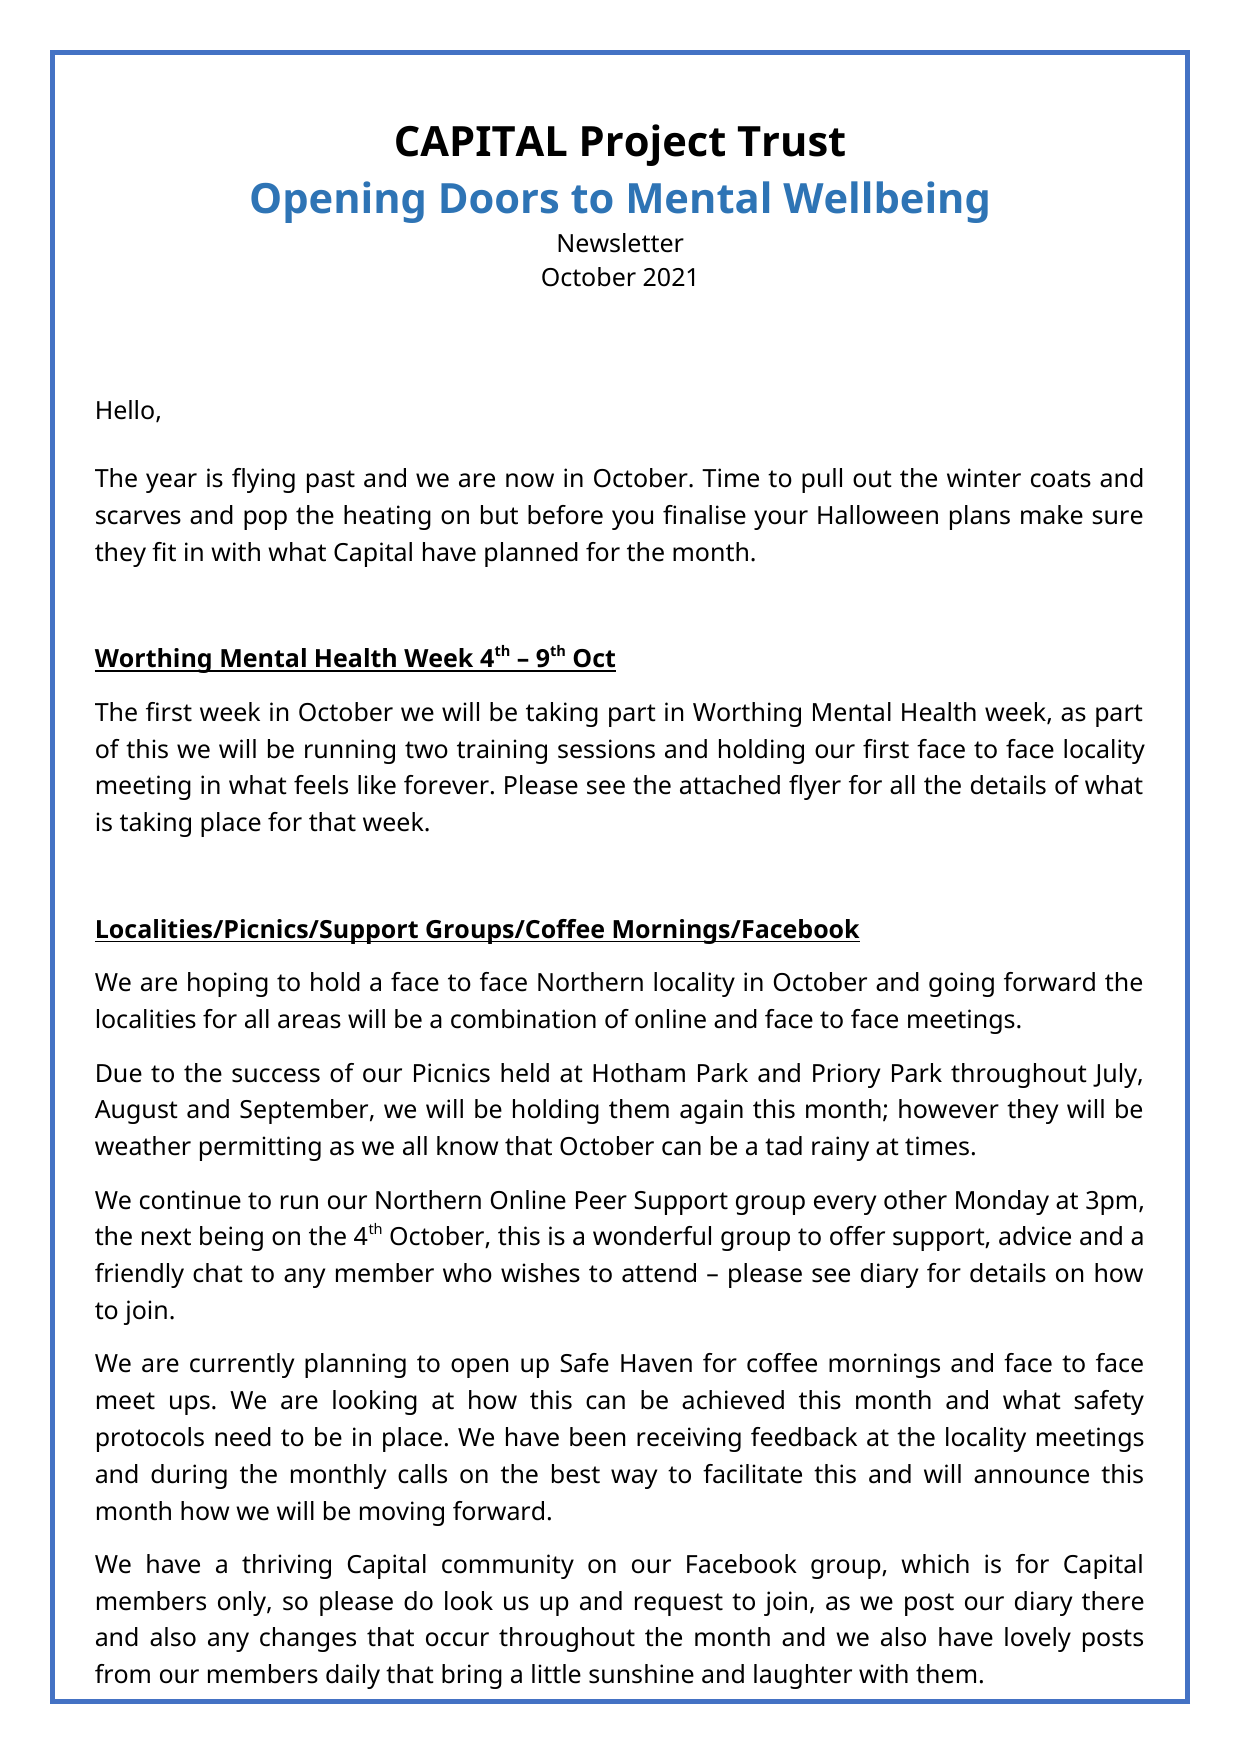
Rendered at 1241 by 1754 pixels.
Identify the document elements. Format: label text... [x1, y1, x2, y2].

text We continue to run our Northern Online Peer Support group every other Monday at 3pm, the next being on the 4th October, this is a wonderful group to offer support, advice and a friendly chat to any member who wishes to attend – please see diary for details on how to join. [94, 1182, 1146, 1327]
text October 2021 [94, 260, 1146, 294]
text Due to the success of our Picnics held at Hotham Park and Priory Park throughout July, August and September, we will be holding them again this month; however they will be weather permitting as we all know that October can be a tad rainy at times. [94, 1055, 1146, 1163]
text Hello, [94, 392, 1146, 427]
text The first week in October we will be taking part in Worthing Mental Health week, as part of this we will be running two training sessions and holding our first face to face locality meeting in what feels like forever. Please see the attached flyer for all the details of what is taking place for that week. [94, 694, 1146, 839]
text Newsletter [94, 226, 1146, 260]
text Opening Doors to Mental Wellbeing [94, 169, 1146, 226]
text We are currently planning to open up Safe Haven for coffee mornings and face to face meet ups. We are looking at how this can be achieved this month and what safety protocols need to be in place. We have been receiving feedback at the locality meetings and during the monthly calls on the best way to facilitate this and will announce this month how we will be moving forward. [94, 1346, 1146, 1527]
text Worthing Mental Health Week 4th – 9th Oct [94, 641, 1146, 675]
text We have a thriving Capital community on our Facebook group, which is for Capital members only, so please do look us up and request to join, as we post our diary there and also any changes that occur throughout the month and we also have lovely posts from our members daily that bring a little sunshine and laughter with them. [94, 1547, 1146, 1691]
text CAPITAL Project Trust [94, 112, 1146, 169]
text Localities/Picnics/Support Groups/Coffee Mornings/Facebook [94, 912, 1146, 946]
text The year is flying past and we are now in October. Time to pull out the winter coats and scarves and pop the heating on but before you finalise your Halloween plans make sure they fit in with what Capital have planned for the month. [94, 461, 1146, 568]
text We are hoping to hold a face to face Northern locality in October and going forward the localities for all areas will be a combination of online and face to face meetings. [94, 965, 1146, 1036]
